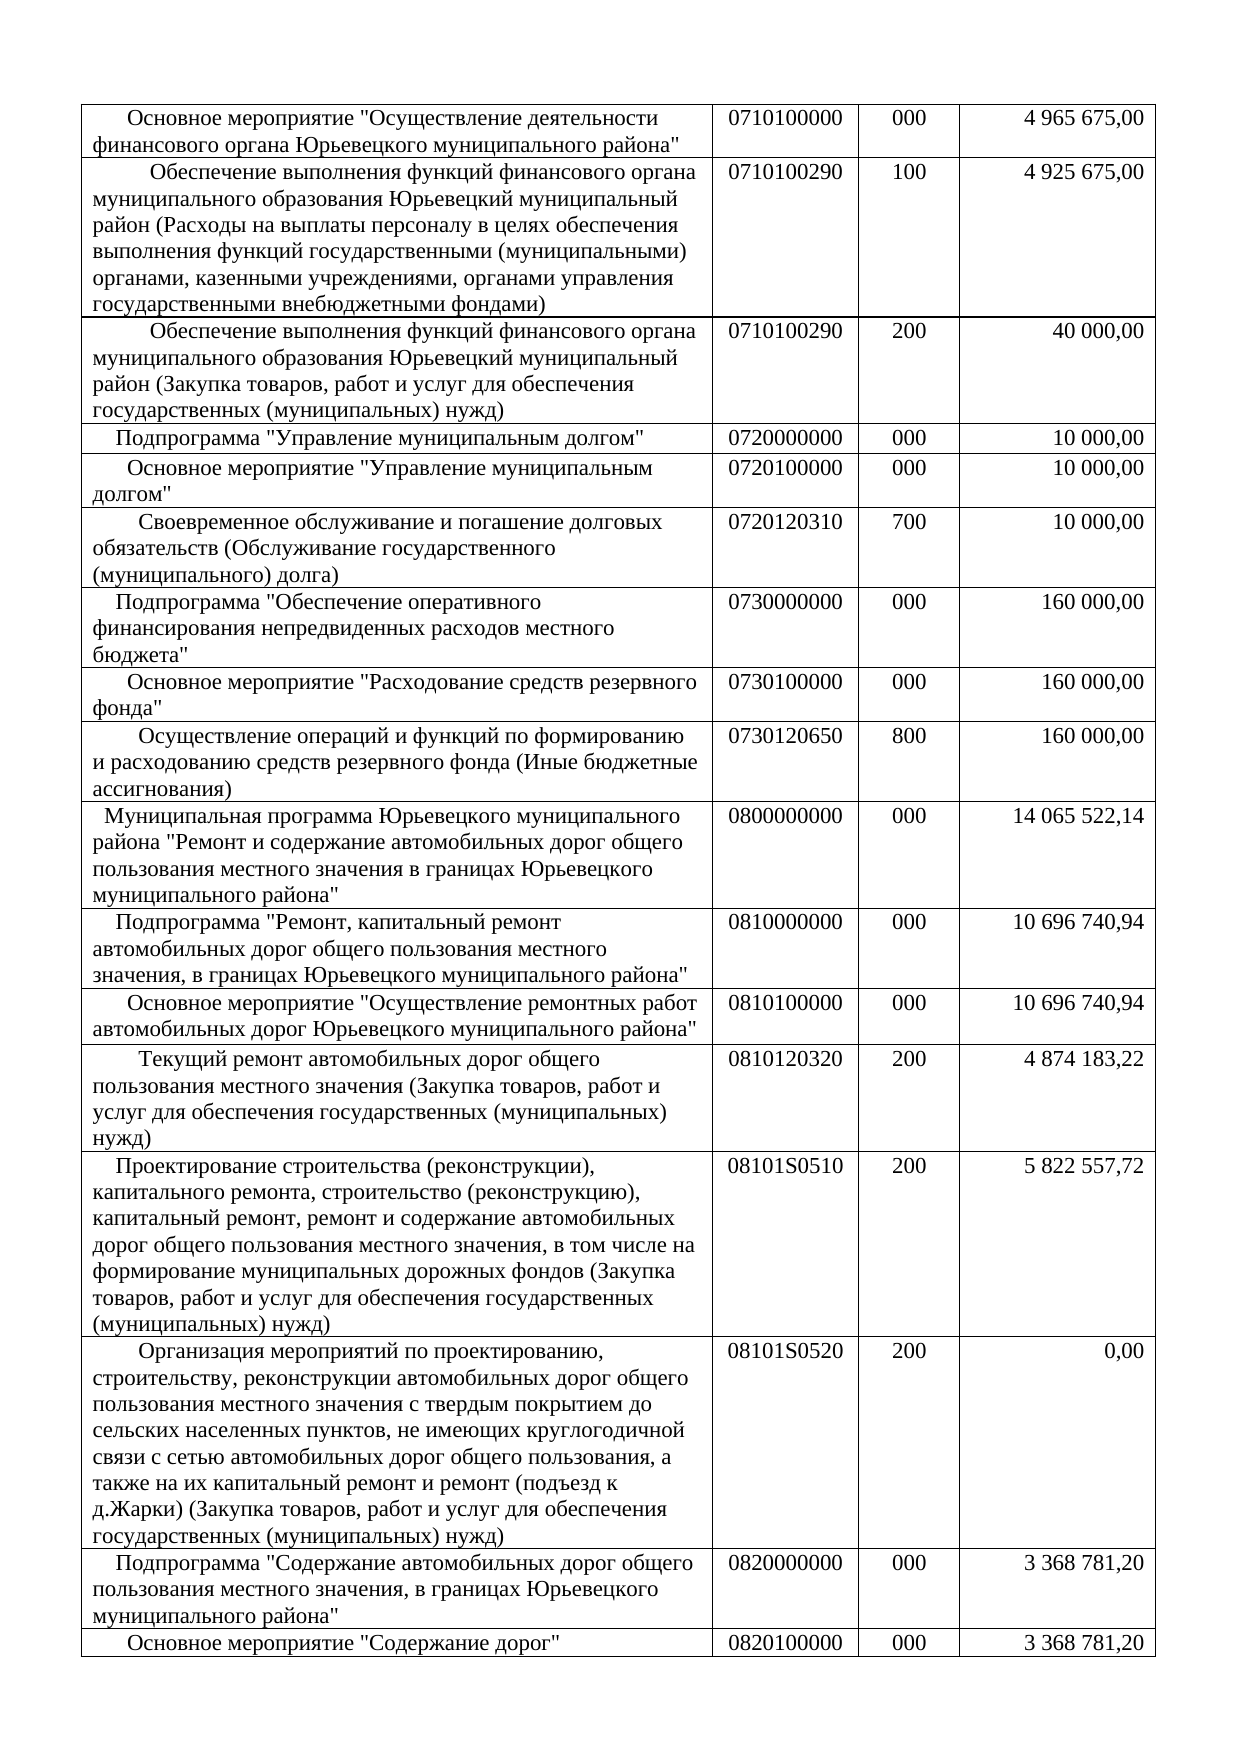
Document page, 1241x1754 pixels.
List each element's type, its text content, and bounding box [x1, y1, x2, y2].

table_cell 160 000,00 [960, 722, 1155, 801]
table_cell Проектирование строительства (реконструкции), капитального ремонта, строительство (реконструкцию), капитальный ремонт, ремонт и содержание автомобильных дорог общего пользования местного значения, в том числе на формирование муниципальных дорожных фондов (Закупка товаров, работ и услуг для обеспечения государственных (муниципальных) нужд) [82, 1152, 712, 1336]
table_cell 0810100000 [713, 989, 858, 1044]
table_cell Текущий ремонт автомобильных дорог общего пользования местного значения (Закупка товаров, работ и услуг для обеспечения государственных (муниципальных) нужд) [82, 1045, 712, 1151]
table_cell 200 [859, 1152, 959, 1336]
table_cell 0800000000 [713, 802, 858, 907]
table_cell 000 [859, 802, 959, 907]
table_cell Своевременное обслуживание и погашение долговых обязательств (Обслуживание государственного (муниципального) долга) [82, 508, 712, 587]
table_cell 200 [859, 1045, 959, 1151]
table_cell 10 000,00 [960, 424, 1155, 453]
table_cell Основное мероприятие "Осуществление ремонтных работ автомобильных дорог Юрьевецкого муниципального района" [82, 989, 712, 1044]
table_cell 0810120320 [713, 1045, 858, 1151]
table_cell 0720000000 [713, 424, 858, 453]
table_cell 3 368 781,20 [960, 1629, 1155, 1656]
table_cell 0820100000 [713, 1629, 858, 1656]
table_cell 40 000,00 [960, 318, 1155, 423]
table_cell 000 [859, 1549, 959, 1628]
table_cell 4 874 183,22 [960, 1045, 1155, 1151]
table_cell Обеспечение выполнения функций финансового органа муниципального образования Юрьевецкий муниципальный район (Закупка товаров, работ и услуг для обеспечения государственных (муниципальных) нужд) [82, 318, 712, 423]
table_cell 4 965 675,00 [960, 105, 1155, 157]
table_cell 000 [859, 454, 959, 507]
table_cell 000 [859, 989, 959, 1044]
table_cell 000 [859, 424, 959, 453]
table_cell 000 [859, 588, 959, 667]
table_cell 08101S0520 [713, 1337, 858, 1548]
table_cell 10 696 740,94 [960, 989, 1155, 1044]
table_cell 160 000,00 [960, 668, 1155, 721]
table_cell Основное мероприятие "Содержание дорог" [82, 1629, 712, 1656]
table_cell 10 696 740,94 [960, 909, 1155, 987]
table_cell Подпрограмма "Управление муниципальным долгом" [82, 424, 712, 453]
table_cell 0720100000 [713, 454, 858, 507]
table_cell 0810000000 [713, 909, 858, 987]
table_cell Подпрограмма "Обеспечение оперативного финансирования непредвиденных расходов местного бюджета" [82, 588, 712, 667]
table_cell 0730120650 [713, 722, 858, 801]
table_cell 14 065 522,14 [960, 802, 1155, 907]
table_cell Обеспечение выполнения функций финансового органа муниципального образования Юрьевецкий муниципальный район (Расходы на выплаты персоналу в целях обеспечения выполнения функций государственными (муниципальными) органами, казенными учреждениями, органами управления государственными внебюджетными фондами) [82, 158, 712, 316]
table_cell Организация мероприятий по проектированию, строительству, реконструкции автомобильных дорог общего пользования местного значения с твердым покрытием до сельских населенных пунктов, не имеющих круглогодичной связи с сетью автомобильных дорог общего пользования, а также на их капитальный ремонт и ремонт (подъезд к д.Жарки) (Закупка товаров, работ и услуг для обеспечения государственных (муниципальных) нужд) [82, 1337, 712, 1548]
table_cell Основное мероприятие "Осуществление деятельности финансового органа Юрьевецкого муниципального района" [82, 105, 712, 157]
table_cell 0730100000 [713, 668, 858, 721]
table_cell Подпрограмма "Ремонт, капитальный ремонт автомобильных дорог общего пользования местного значения, в границах Юрьевецкого муниципального района" [82, 909, 712, 987]
table_cell 000 [859, 105, 959, 157]
table_cell 000 [859, 909, 959, 987]
table_cell 0710100290 [713, 158, 858, 316]
table_cell 0710100290 [713, 318, 858, 423]
table_cell 0,00 [960, 1337, 1155, 1548]
table_cell 10 000,00 [960, 454, 1155, 507]
table_cell 3 368 781,20 [960, 1549, 1155, 1628]
table_cell Подпрограмма "Содержание автомобильных дорог общего пользования местного значения, в границах Юрьевецкого муниципального района" [82, 1549, 712, 1628]
table_cell 200 [859, 1337, 959, 1548]
table_cell 000 [859, 668, 959, 721]
table_cell 000 [859, 1629, 959, 1656]
table_cell Основное мероприятие "Расходование средств резервного фонда" [82, 668, 712, 721]
table_cell Осуществление операций и функций по формированию и расходованию средств резервного фонда (Иные бюджетные ассигнования) [82, 722, 712, 801]
table_cell 0730000000 [713, 588, 858, 667]
table_cell Основное мероприятие "Управление муниципальным долгом" [82, 454, 712, 507]
table_cell 800 [859, 722, 959, 801]
table_cell 700 [859, 508, 959, 587]
table_cell 0820000000 [713, 1549, 858, 1628]
table_cell 5 822 557,72 [960, 1152, 1155, 1336]
table_cell 100 [859, 158, 959, 316]
table_cell 0720120310 [713, 508, 858, 587]
table_cell 4 925 675,00 [960, 158, 1155, 316]
table_cell 160 000,00 [960, 588, 1155, 667]
table_cell 10 000,00 [960, 508, 1155, 587]
table_cell 0710100000 [713, 105, 858, 157]
table_cell 200 [859, 318, 959, 423]
table_cell Муниципальная программа Юрьевецкого муниципального района "Ремонт и содержание автомобильных дорог общего пользования местного значения в границах Юрьевецкого муниципального района" [82, 802, 712, 907]
table_cell 08101S0510 [713, 1152, 858, 1336]
